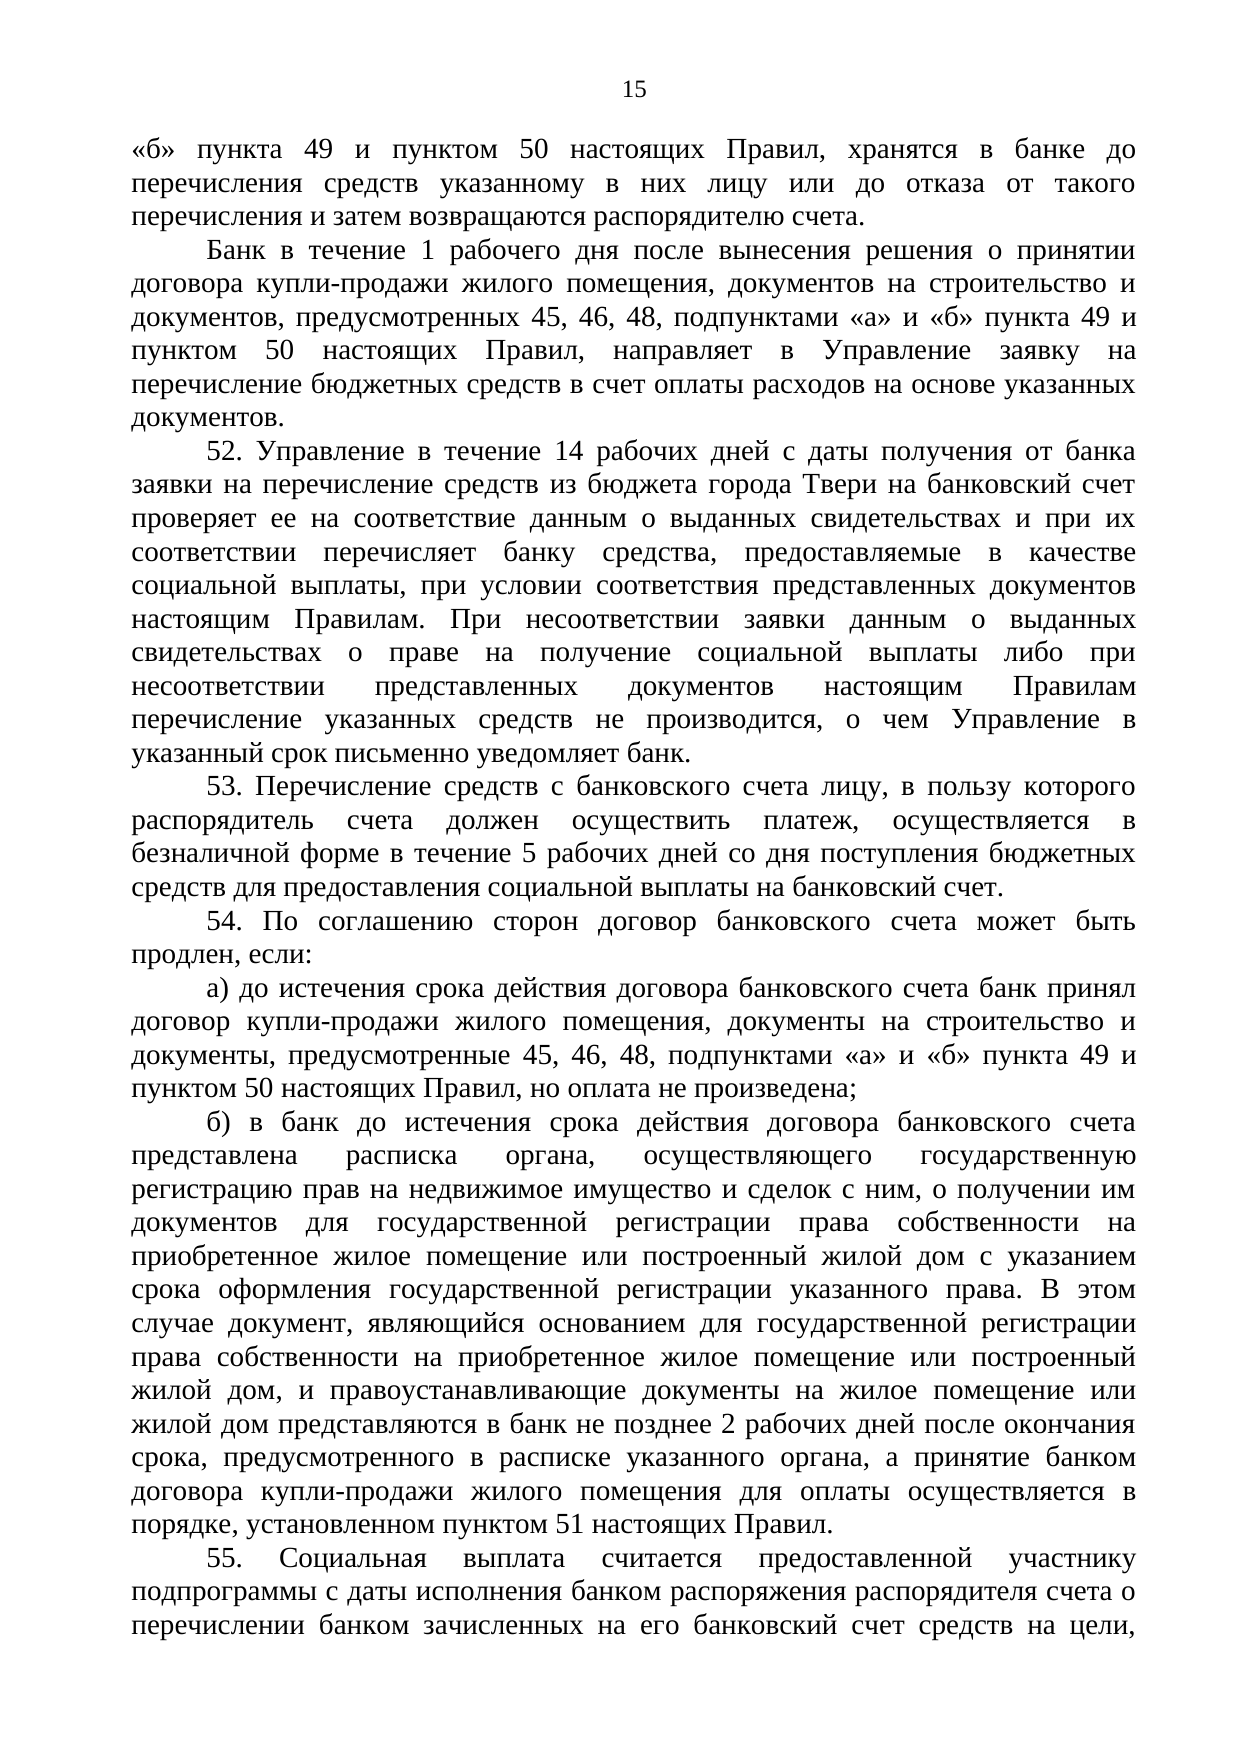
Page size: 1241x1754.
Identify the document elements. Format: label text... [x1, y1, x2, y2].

text 54. По соглашению сторон договор банковского счета может быть продлен, если: [131, 903, 1137, 970]
text б) в банк до истечения срока действия договора банковского счета представлена расписка органа, осуществляющего государственную регистрацию прав на недвижимое имущество и сделок с ним, о получении им документов для государственной регистрации права собственности на приобретенное жилое помещение или построенный жилой дом с указанием срока оформления государственной регистрации указанного права. В этом случае документ, являющийся основанием для государственной регистрации права собственности на приобретенное жилое помещение или построенный жилой дом, и правоустанавливающие документы на жилое помещение или жилой дом представляются в банк не позднее 2 рабочих дней после окончания срока, предусмотренного в расписке указанного органа, а принятие банком договора купли-продажи жилого помещения для оплаты осуществляется в порядке, установленном пунктом 51 настоящих Правил. [131, 1104, 1137, 1540]
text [131, 131, 1137, 232]
text 52. Управление в течение 14 рабочих дней с даты получения от банка заявки на перечисление средств из бюджета города Твери на банковский счет проверяет ее на соответствие данным о выданных свидетельствах и при их соответствии перечисляет банку средства, предоставляемые в качестве социальной выплаты, при условии соответствия представленных документов настоящим Правилам. При несоответствии заявки данным о выданных свидетельствах о праве на получение социальной выплаты либо при несоответствии представленных документов настоящим Правилам перечисление указанных средств не производится, о чем Управление в указанный срок письменно уведомляет банк. [131, 433, 1137, 768]
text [131, 1540, 1137, 1641]
text Банк в течение 1 рабочего дня после вынесения решения о принятии договора купли-продажи жилого помещения, документов на строительство и документов, предусмотренных 45, 46, 48, подпунктами «а» и «б» пункта 49 и пунктом 50 настоящих Правил, направляет в Управление заявку на перечисление бюджетных средств в счет оплаты расходов на основе указанных документов. [131, 232, 1137, 433]
text а) до истечения срока действия договора банковского счета банк принял договор купли-продажи жилого помещения, документы на строительство и документы, предусмотренные 45, 46, 48, подпунктами «а» и «б» пункта 49 и пунктом 50 настоящих Правил, но оплата не произведена; [131, 970, 1137, 1104]
text 53. Перечисление средств с банковского счета лицу, в пользу которого распорядитель счета должен осуществить платеж, осуществляется в безналичной форме в течение 5 рабочих дней со дня поступления бюджетных средств для предоставления социальной выплаты на банковский счет. [131, 768, 1137, 903]
